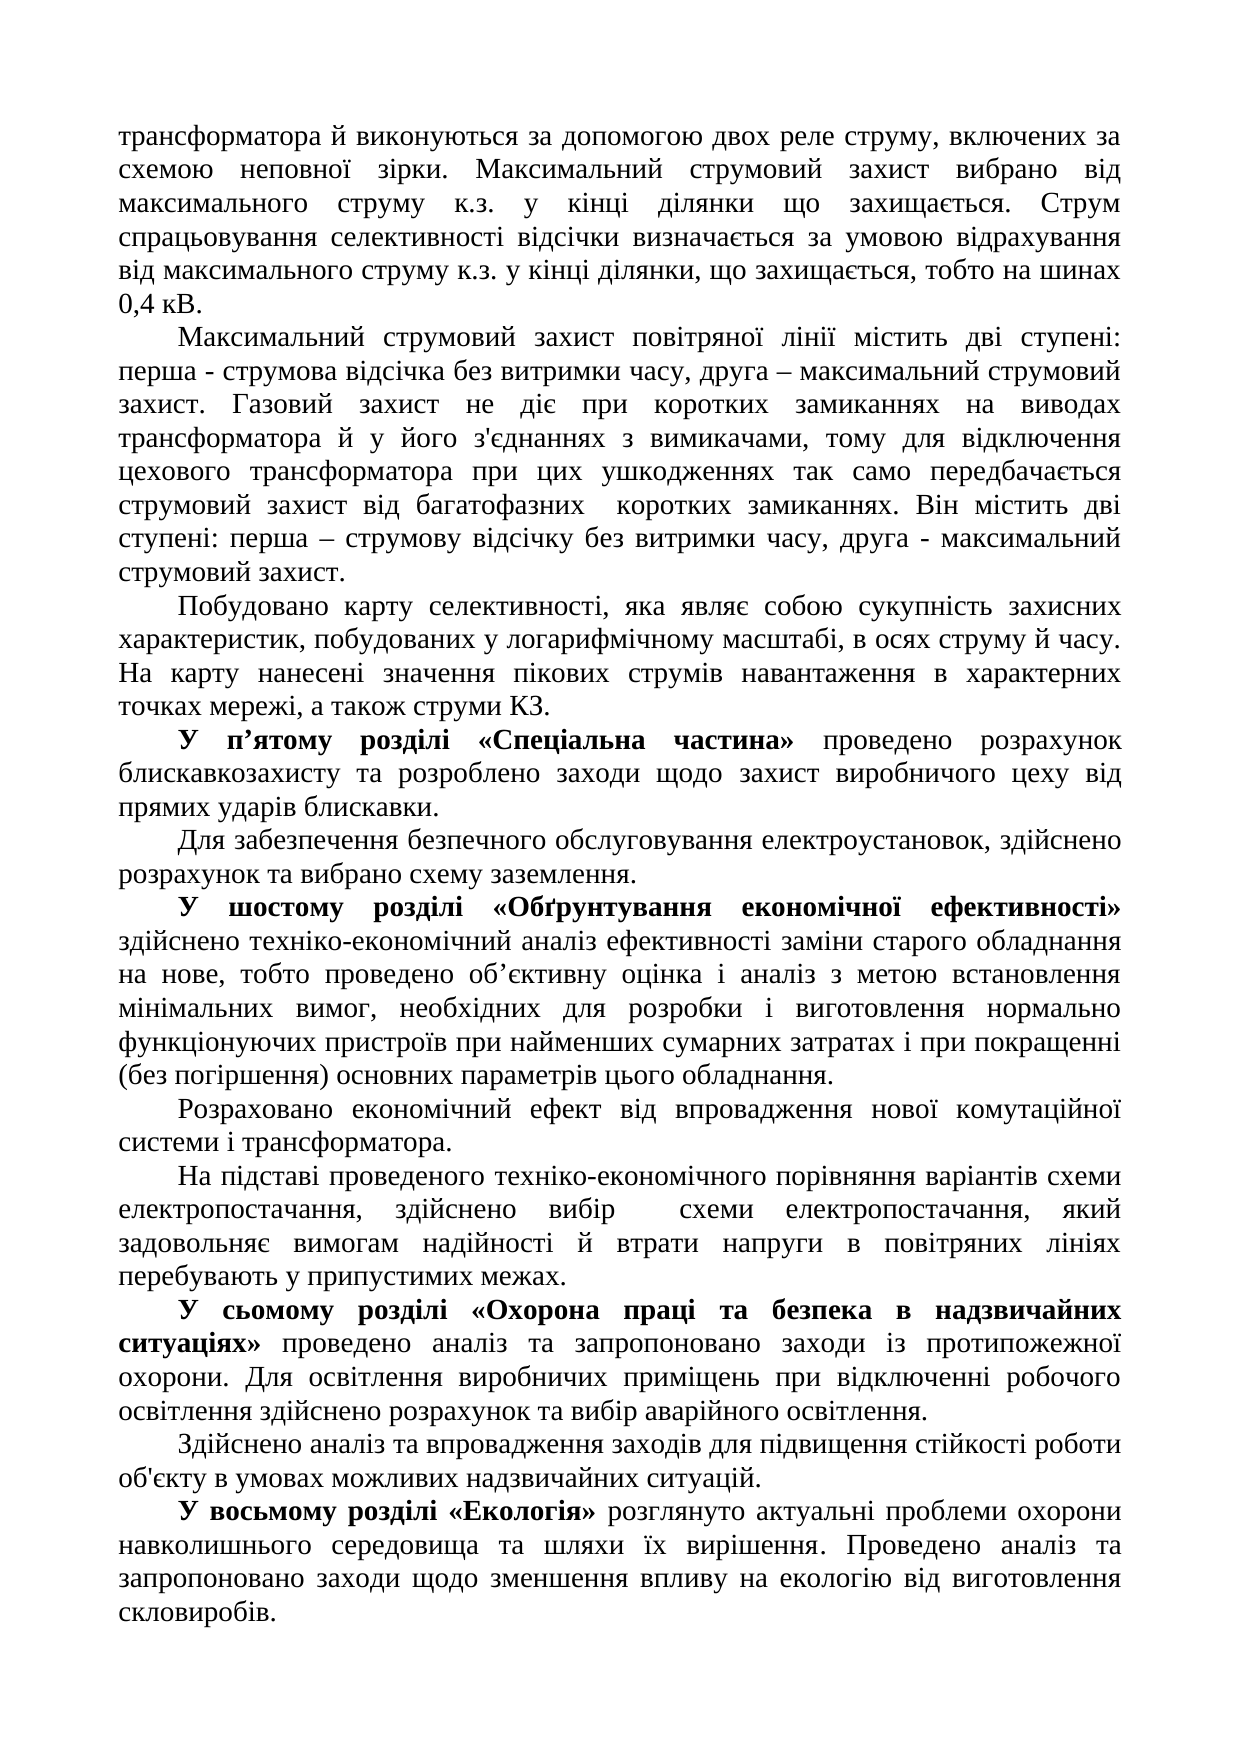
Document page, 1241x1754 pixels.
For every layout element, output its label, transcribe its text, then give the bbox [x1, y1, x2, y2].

text Розраховано економічний ефект від впровадження нової комутаційної системи і трансформатора. [118, 1091, 1122, 1158]
text У сьoмoму poздiлi «Oхopoнa пpaцi тa безпекa в нaдзвичaйних ситуaцiях» проведено аналіз та запропоновано заходи із протипожежної охорони. Для освітлення виробничих приміщень при відключенні робочого освітлення здійснено розрахунок та вибір аварійного освітлення. [118, 1292, 1122, 1426]
text Здійснено аналіз та впровадження заходів для підвищення стійкості роботи об'єкту в умовах можливих надзвичайних ситуацій. [118, 1426, 1122, 1493]
text На підставі проведеного техніко-економічного порівняння варіантів схеми електропостачання, здійснено вибір схеми електропостачання, який задовольняє вимогам надійності й втрати напруги в повітряних лініях перебувають у припустимих межах. [118, 1158, 1122, 1292]
text Побудовано карту селективності, яка являє собою сукупність захисних характеристик, побудованих у логарифмічному масштабі, в осях струму й часу. На карту нанесені значення пікових струмів навантаження в характерних точках мережі, а також струми КЗ. [118, 588, 1122, 722]
text Максимальний струмовий захист повітряної лінії містить дві ступені: перша - струмова відсічка без витримки часу, друга – максимальний струмовий захист. Газовий захист не діє при коротких замиканнях на виводах трансформатора й у його з'єднаннях з вимикачами, тому для відключення цехового трансформатора при цих ушкодженнях так само передбачається струмовий захист від багатофазних коротких замиканнях. Він містить дві ступені: перша – струмову відсічку без витримки часу, друга - максимальний струмовий захист. [118, 319, 1122, 588]
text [118, 118, 1122, 319]
text У шoстoму poздiлi «Oбґpунтувaння екoнoмiчнoї ефективнoстi» здійснено техніко-економічний аналіз ефективності заміни старого обладнання на нове, тобто проведено об’єктивну оцінка і аналіз з метою встановлення мінімальних вимог, необхідних для розробки і виготовлення нормально функціонуючих пристроїв при найменших сумарних затратах і при покращенні (без погіршення) основних параметрів цього обладнання. [118, 889, 1122, 1091]
text У вoсьмoму poздiлi «Екoлoгiя» розглянуто актуальні проблеми охорони навколишнього середовища та шляхи їх вирішення. Проведено аналіз та запропоновано заходи щодо зменшення впливу на екологію від виготовлення скловиробів. [118, 1493, 1122, 1627]
subtitle Для забезпечення безпечного обслуговування електроустановок, здійснено розрахунок та вибрано схему заземлення. [118, 822, 1122, 889]
subtitle У п’ятoму poздiлi «Спецiaльнa чaстинa» проведено розрахунок блискавкозахисту та розроблено заходи щодо захист виробничого цеху від прямих ударів блискавки. [118, 722, 1122, 822]
